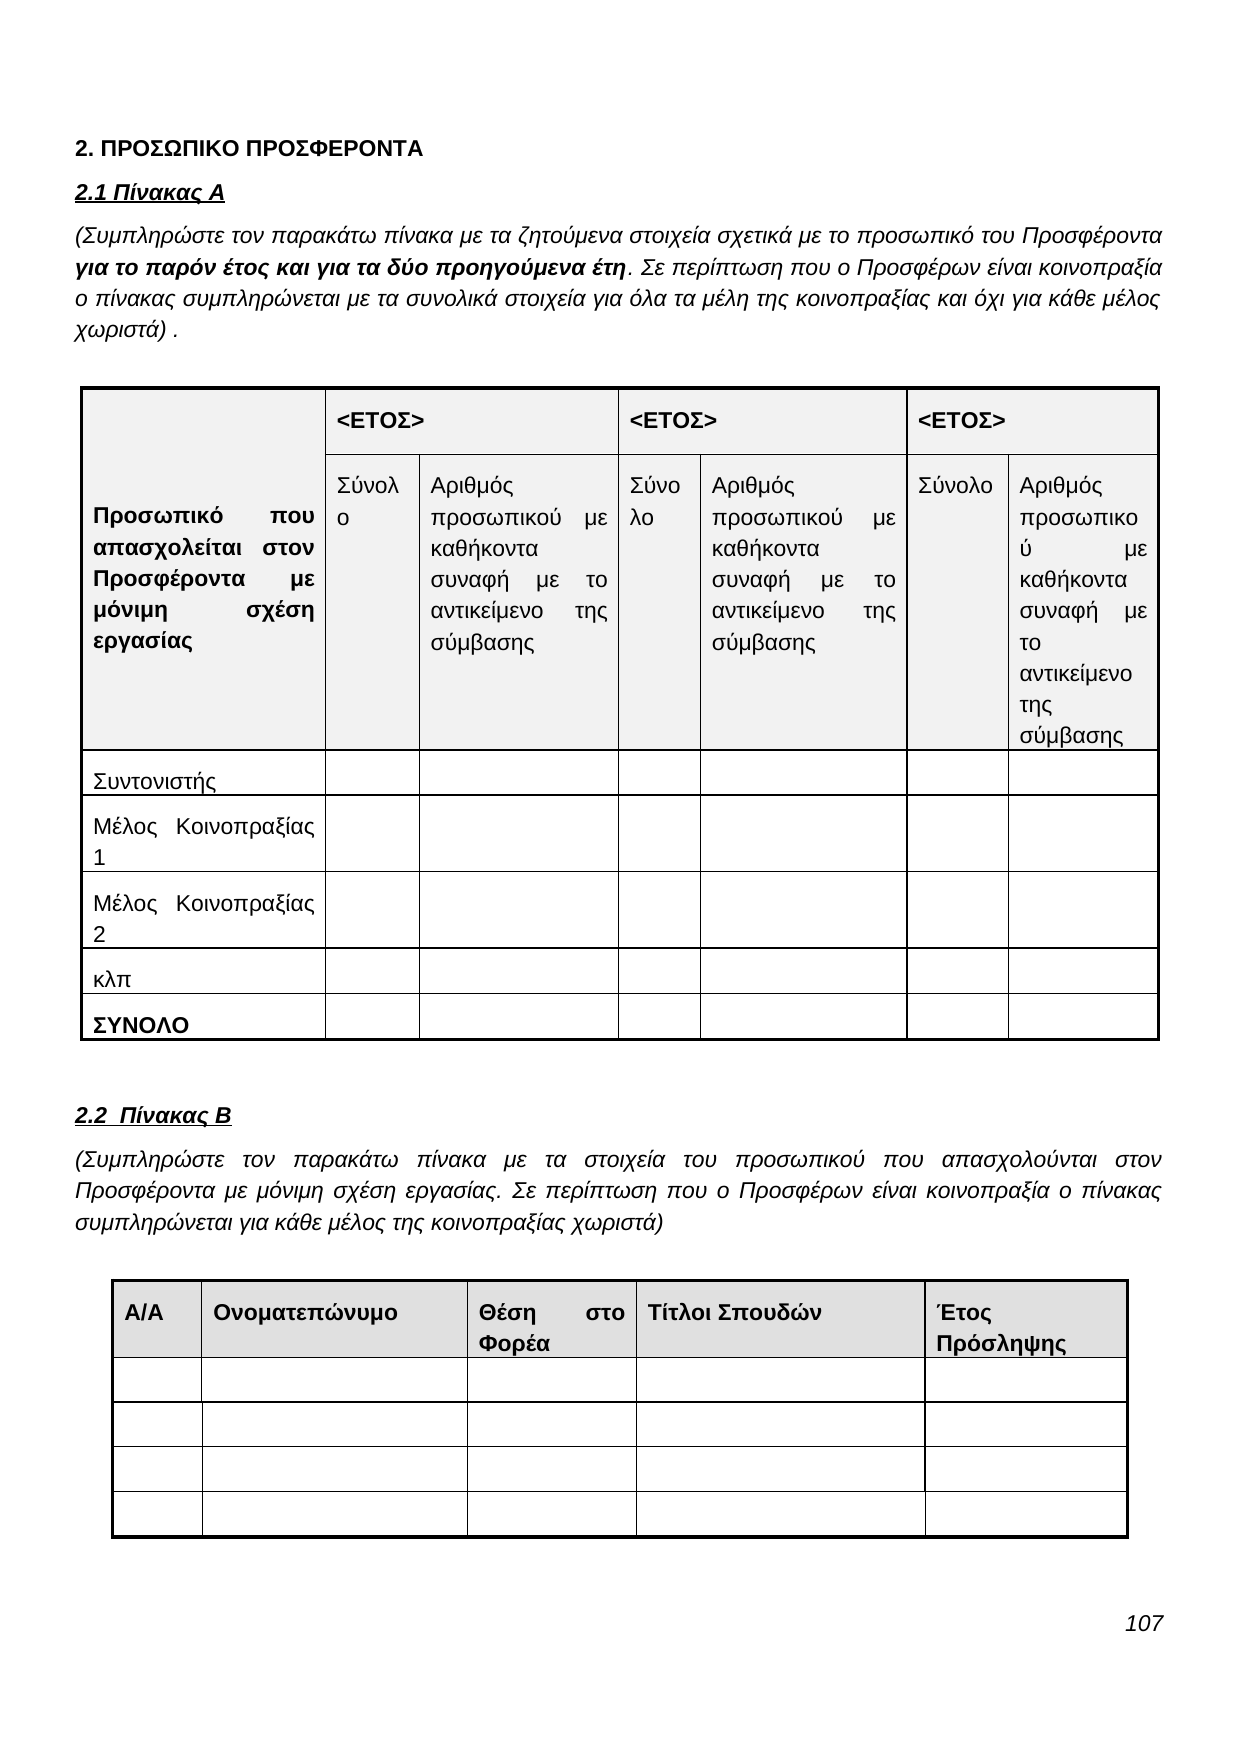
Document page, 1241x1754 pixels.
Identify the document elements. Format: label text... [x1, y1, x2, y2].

table_cell [326, 994, 419, 1038]
table_cell [637, 1447, 924, 1491]
table_header <ΕΤΟΣ> [619, 390, 906, 453]
text (Συμπληρώστε τον παρακάτω πίνακα με τα ζητούμενα στοιχεία σχετικά με το προσωπικό του Προσφέροντα για το παρόν έτος και για τα δύο προηγούμενα έτη. Σε περίπτωση που ο Προσφέρων είναι κοινοπραξία ο πίνακας συμπληρώνεται με τα συνολικά στοιχεία για όλα τα μέλη της κοινοπραξίας και όχι για κάθε μέλος χωριστά) . [75, 218, 1165, 343]
table_cell [926, 1358, 1126, 1401]
table_cell Αριθμός προσωπικού με καθήκοντα συναφή με το αντικείμενο της σύμβασης [1009, 455, 1157, 749]
table_cell [701, 872, 906, 947]
table_cell ΣΥΝΟΛΟ [83, 994, 325, 1038]
table_header Ονοματεπώνυμο [202, 1282, 467, 1357]
table_cell [1009, 949, 1157, 993]
table_header Έτος Πρόσληψης [926, 1282, 1126, 1357]
table_cell [114, 1492, 202, 1535]
table_cell [326, 751, 419, 794]
table_header <ΕΤΟΣ> [908, 390, 1157, 453]
table_cell [326, 949, 419, 993]
table_cell [468, 1492, 636, 1535]
table_cell [114, 1358, 201, 1401]
table_cell [1009, 872, 1157, 947]
text (Συμπληρώστε τον παρακάτω πίνακα με τα στοιχεία του προσωπικού που απασχολούνται στον Προσφέροντα με μόνιμη σχέση εργασίας. Σε περίπτωση που ο Προσφέρων είναι κοινοπραξία ο πίνακας συμπληρώνεται για κάθε μέλος της κοινοπραξίας χωριστά) [75, 1141, 1165, 1235]
table_cell [1009, 796, 1157, 871]
table_cell [637, 1492, 925, 1535]
table_header <ΕΤΟΣ> [326, 390, 618, 453]
text 2. ΠΡΟΣΩΠΙΚΟ ΠΡΟΣΦΕΡΟΝΤΑ [75, 130, 1165, 161]
table_cell [926, 1492, 1126, 1535]
table_cell [926, 1447, 1126, 1491]
table_cell [619, 872, 700, 947]
table_cell [908, 949, 1008, 993]
table_cell Σύνολο [908, 455, 1008, 749]
table_header Προσωπικό που απασχολείται στον Προσφέροντα με μόνιμη σχέση εργασίας [83, 390, 325, 749]
text 2.1 Πίνακας Α [75, 174, 1165, 205]
text 2.2 Πίνακας Β [75, 1097, 1165, 1128]
table_cell Μέλος Κοινοπραξίας 2 [83, 872, 325, 947]
table_cell [908, 872, 1008, 947]
table_cell [701, 949, 906, 993]
table_cell Σύνολο [326, 455, 419, 749]
table_cell [908, 796, 1008, 871]
table_cell [701, 796, 906, 871]
table_cell [908, 994, 1008, 1038]
table_cell [701, 994, 906, 1038]
table_cell [202, 1358, 467, 1401]
table_cell [468, 1447, 636, 1491]
table_cell Αριθμός προσωπικού με καθήκοντα συναφή με το αντικείμενο της σύμβασης [701, 455, 906, 749]
table_cell [420, 796, 618, 871]
table_cell [114, 1403, 202, 1446]
table_header Θέση στο Φορέα [468, 1282, 636, 1357]
table_cell [468, 1403, 636, 1446]
table_cell [420, 872, 618, 947]
table_cell [420, 751, 618, 794]
table_cell [203, 1492, 467, 1535]
table_cell [926, 1403, 1126, 1446]
table_cell [619, 751, 700, 794]
table_cell [619, 994, 700, 1038]
table_cell [114, 1447, 202, 1491]
table_cell [637, 1358, 924, 1401]
table_cell [701, 751, 906, 794]
table_cell [1009, 751, 1157, 794]
table_header Α/Α [114, 1282, 201, 1357]
table_cell [619, 796, 700, 871]
table_cell [326, 872, 419, 947]
table_cell Αριθμός προσωπικού με καθήκοντα συναφή με το αντικείμενο της σύμβασης [420, 455, 618, 749]
table_cell [326, 796, 419, 871]
table_cell [203, 1447, 467, 1491]
table_cell [1009, 994, 1157, 1038]
table_cell Συντονιστής [83, 751, 325, 794]
table_cell κλπ [83, 949, 325, 993]
table_cell Σύνολο [619, 455, 700, 749]
table_cell [637, 1403, 924, 1446]
table_cell [420, 994, 618, 1038]
table_header Τίτλοι Σπουδών [637, 1282, 924, 1357]
table_cell [468, 1358, 636, 1401]
table_cell [203, 1403, 467, 1446]
table_cell [420, 949, 618, 993]
table_cell Μέλος Κοινοπραξίας 1 [83, 796, 325, 871]
table_cell [908, 751, 1008, 794]
table_cell [619, 949, 700, 993]
